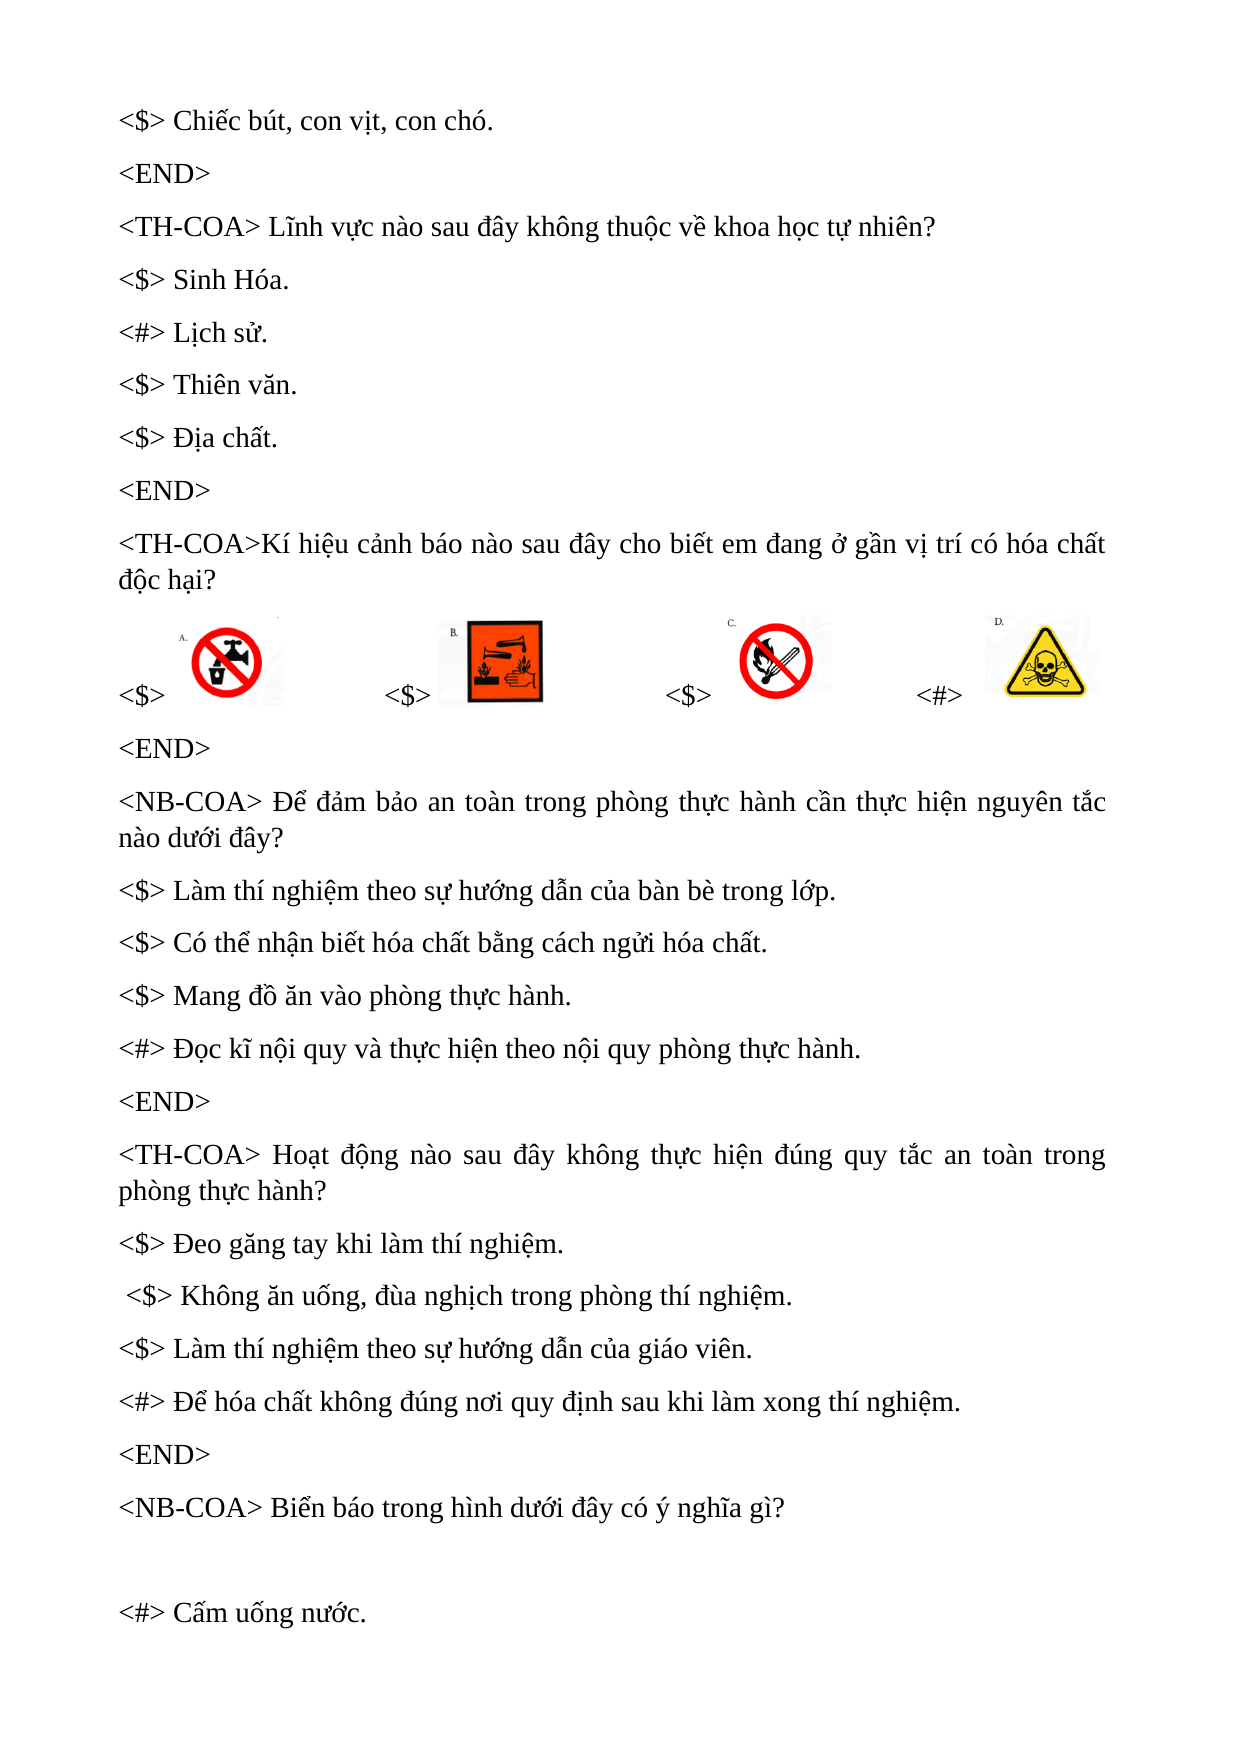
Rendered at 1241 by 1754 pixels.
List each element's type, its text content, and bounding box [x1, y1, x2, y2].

text <NB-COA> Để đảm bảo an toàn trong phòng thực hành cần thực hiện nguyên tắc nào dưới đây? [118, 784, 1107, 853]
text <END> [118, 1084, 1107, 1117]
text <END> [118, 473, 1107, 507]
text <TH-COA>Kí hiệu cảnh báo nào sau đây cho biết em đang ở gần vị trí có hóa chất độc hại? [118, 526, 1107, 596]
text <$> Có thể nhận biết hóa chất bằng cách ngửi hóa chất. [118, 926, 1107, 959]
picture [438, 615, 545, 706]
text <$> Làm thí nghiệm theo sự hướng dẫn của giáo viên. [118, 1331, 1107, 1365]
text <END> [118, 156, 1107, 190]
text <$> Làm thí nghiệm theo sự hướng dẫn của bàn bè trong lớp. [118, 873, 1107, 906]
text <$> Không ăn uống, đùa nghịch trong phòng thí nghiệm. [118, 1278, 1107, 1312]
text <END> [118, 731, 1107, 764]
text <$> Địa chất. [118, 420, 1107, 454]
text <$> Đeo găng tay khi làm thí nghiệm. [118, 1226, 1107, 1259]
text <$> Chiếc bút, con vịt, con chó. [118, 103, 1107, 137]
text <#> Để hóa chất không đúng nơi quy định sau khi làm xong thí nghiệm. [118, 1384, 1107, 1418]
text <$> Sinh Hóa. [118, 262, 1107, 295]
text <END> [118, 1437, 1107, 1471]
text <$> Mang đồ ăn vào phòng thực hành. [118, 978, 1107, 1012]
picture [719, 615, 832, 706]
text <$> Thiên văn. [118, 367, 1107, 401]
text <TH-COA> Lĩnh vực nào sau đây không thuộc về khoa học tự nhiên? [118, 209, 1107, 243]
text <NB-COA> Biển báo trong hình dưới đây có ý nghĩa gì? [118, 1490, 1107, 1523]
picture [985, 615, 1100, 706]
picture [172, 617, 284, 706]
text <#> Lịch sử. [118, 315, 1107, 348]
text <#> Cấm uống nước. [118, 1595, 1107, 1629]
text <TH-COA> Hoạt động nào sau đây không thực hiện đúng quy tắc an toàn trong phòng thực hành? [118, 1137, 1107, 1206]
text <#> Đọc kĩ nội quy và thực hiện theo nội quy phòng thực hành. [118, 1031, 1107, 1065]
